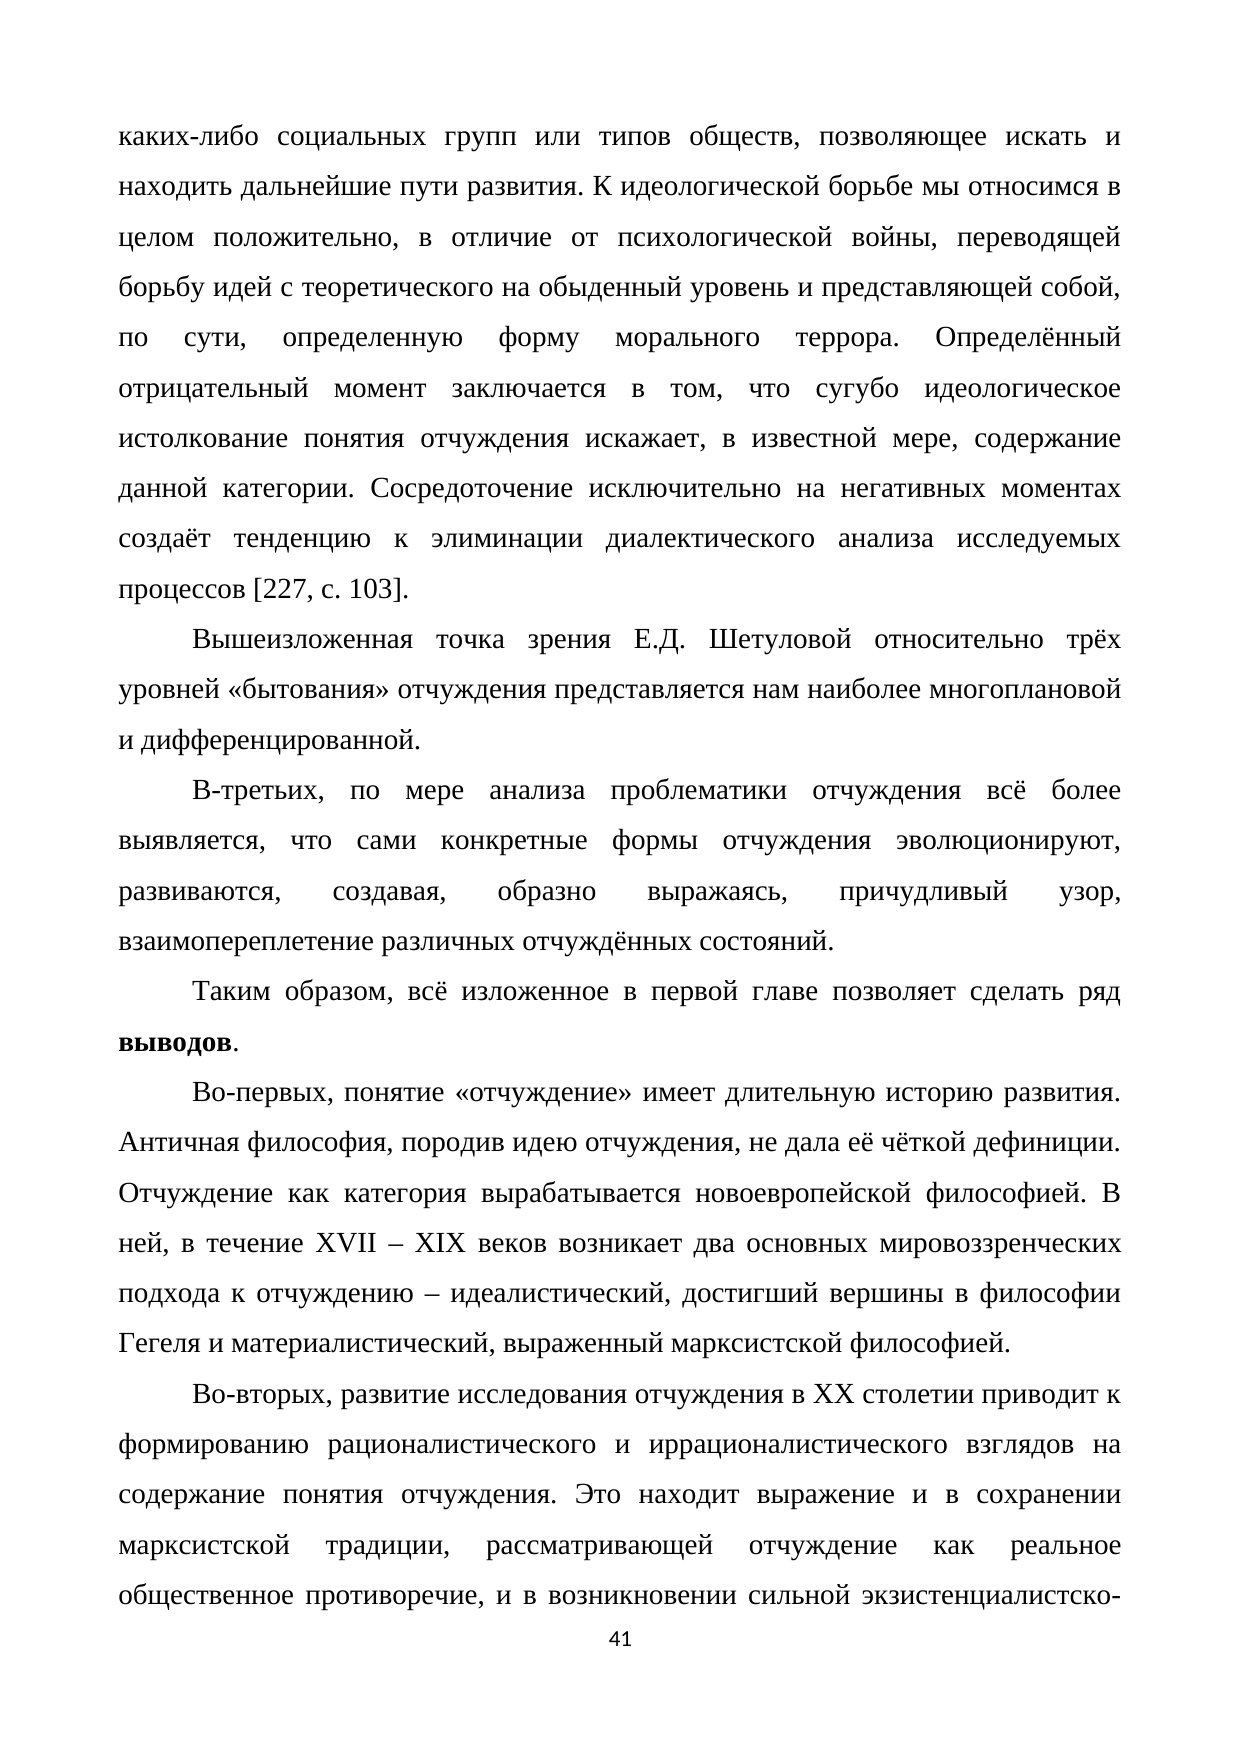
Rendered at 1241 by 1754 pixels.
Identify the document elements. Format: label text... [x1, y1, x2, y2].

text Таким образом, всё изложенное в первой главе позволяет сделать ряд выводов. [118, 973, 1122, 1057]
text Во-первых, понятие «отчуждение» имеет длительную историю развития. Античная философия, породив идею отчуждения, не дала её чёткой дефиниции. Отчуждение как категория вырабатывается новоевропейской философией. В ней, в течение XVII – XIX веков возникает два основных мировоззренческих подхода к отчуждению – идеалистический, достигший вершины в философии Гегеля и материалистический, выраженный марксистской философией. [118, 1074, 1122, 1359]
list Вышеизложенная точка зрения Е.Д. Шетуловой относительно трёх уровней «бытования» отчуждения представляется нам наиболее многоплановой и дифференцированной. [118, 621, 1122, 755]
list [118, 118, 1122, 604]
list В-третьих, по мере анализа проблематики отчуждения всё более выявляется, что сами конкретные формы отчуждения эволюционируют, развиваются, создавая, образно выражаясь, причудливый узор, взаимопереплетение различных отчуждённых состояний. [118, 772, 1122, 957]
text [118, 1376, 1122, 1611]
